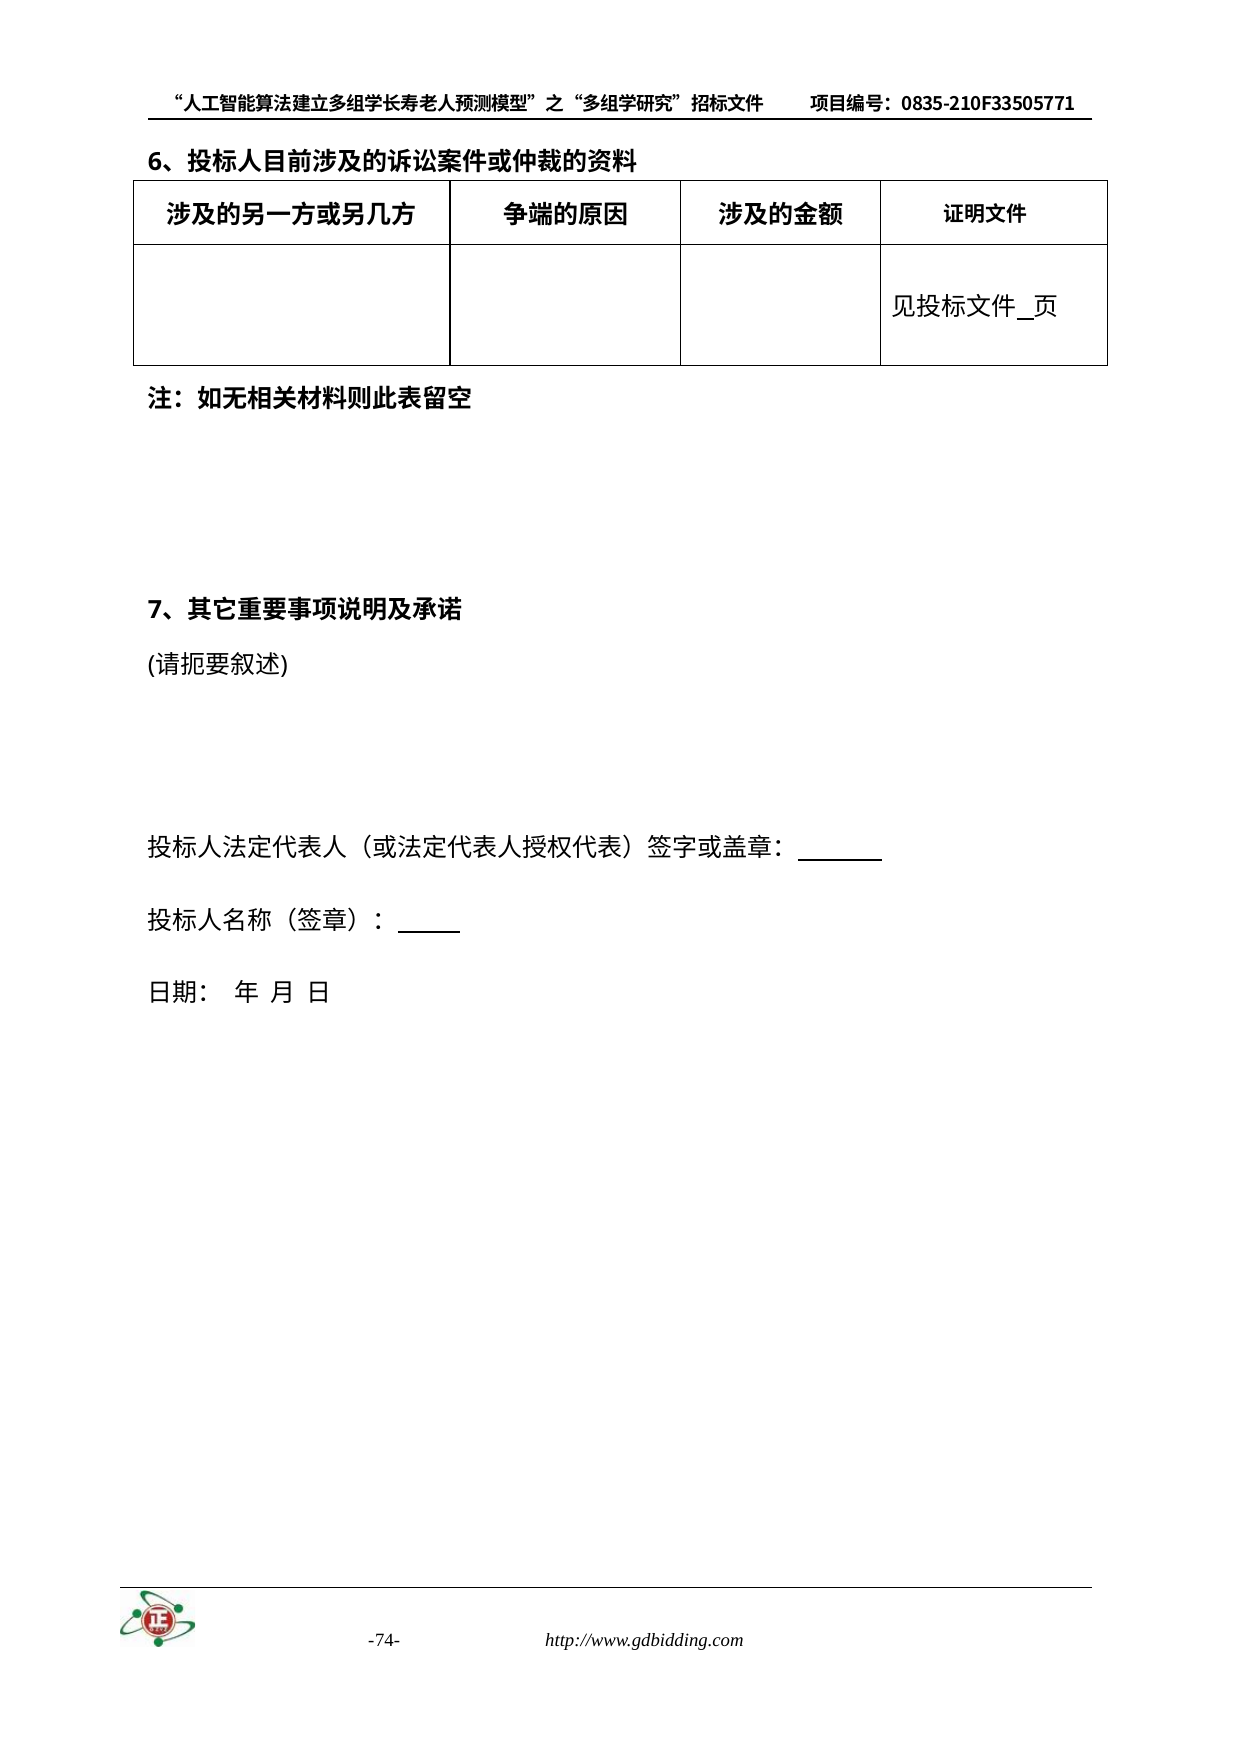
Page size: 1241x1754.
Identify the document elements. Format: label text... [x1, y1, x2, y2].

picture [120, 1590, 195, 1647]
text 日期： 年 月 日 [148, 973, 1092, 1009]
text (请扼要叙述) [148, 644, 1092, 680]
table_header 涉及的另一方或另几方 [134, 181, 449, 244]
table_header 涉及的金额 [681, 181, 880, 244]
table_cell [134, 245, 449, 365]
text 注：如无相关材料则此表留空 [148, 379, 1092, 415]
text 投标人名称（签章）： [148, 900, 1092, 937]
table_cell [681, 245, 880, 365]
text 6、投标人目前涉及的诉讼案件或仲裁的资料 [148, 130, 1092, 180]
table_header 证明文件 [881, 181, 1107, 244]
text 7、其它重要事项说明及承诺 [148, 590, 1092, 626]
table_cell 见投标文件 页 [881, 245, 1107, 365]
table_header 争端的原因 [451, 181, 680, 244]
text 投标人法定代表人（或法定代表人授权代表）签字或盖章： [148, 828, 1092, 864]
table_cell [451, 245, 680, 365]
